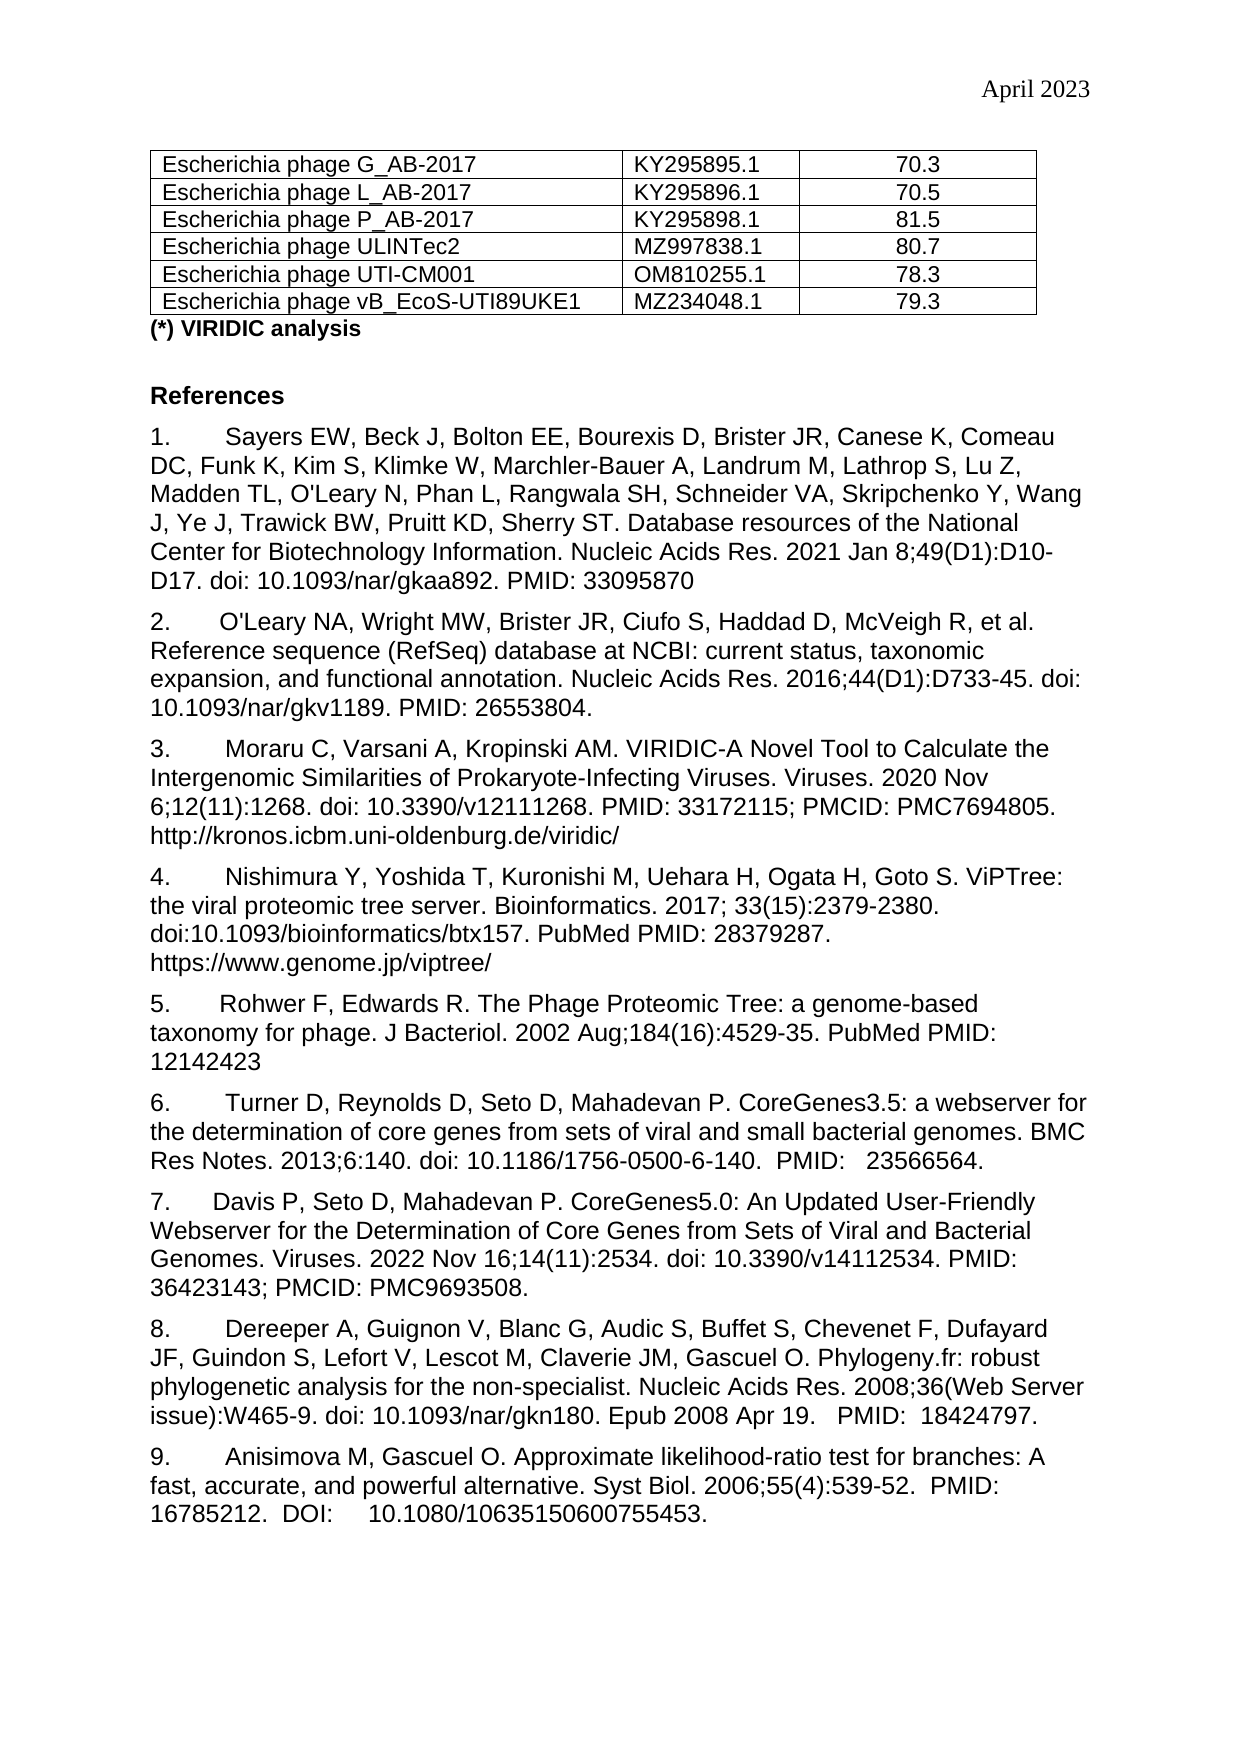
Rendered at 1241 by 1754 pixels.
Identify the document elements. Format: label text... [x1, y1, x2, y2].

table_cell OM810255.1 [623, 261, 799, 287]
text 4. Nishimura Y, Yoshida T, Kuronishi M, Uehara H, Ogata H, Goto S. ViPTree: the viral proteomic tree server. Bioinformatics. 2017; 33(15):2379-2380. doi:10.1093/bioinformatics/btx157. PubMed PMID: 28379287. https://www.genome.jp/viptree/ [150, 862, 1090, 977]
table_cell Escherichia phage vB_EcoS-UTI89UKE1 [151, 288, 622, 314]
table_cell Escherichia phage G_AB-2017 [151, 151, 622, 177]
text 1. Sayers EW, Beck J, Bolton EE, Bourexis D, Brister JR, Canese K, Comeau DC, Funk K, Kim S, Klimke W, Marchler-Bauer A, Landrum M, Lathrop S, Lu Z, Madden TL, O'Leary N, Phan L, Rangwala SH, Schneider VA, Skripchenko Y, Wang J, Ye J, Trawick BW, Pruitt KD, Sherry ST. Database resources of the National Center for Biotechnology Information. Nucleic Acids Res. 2021 Jan 8;49(D1):D10-D17. doi: 10.1093/nar/gkaa892. PMID: 33095870 [150, 422, 1090, 594]
table_cell 81.5 [800, 206, 1036, 232]
text 6. Turner D, Reynolds D, Seto D, Mahadevan P. CoreGenes3.5: a webserver for the determination of core genes from sets of viral and small bacterial genomes. BMC Res Notes. 2013;6:140. doi: 10.1186/1756-0500-6-140. PMID: 23566564. [150, 1088, 1090, 1174]
table_cell Escherichia phage ULINTec2 [151, 233, 622, 259]
table_cell 80.7 [800, 233, 1036, 259]
table_cell 79.3 [800, 288, 1036, 314]
table_cell 70.3 [800, 151, 1036, 177]
table_cell Escherichia phage L_AB-2017 [151, 179, 622, 205]
text References [150, 381, 1090, 409]
table_cell KY295898.1 [623, 206, 799, 232]
text 9. Anisimova M, Gascuel O. Approximate likelihood-ratio test for branches: A fast, accurate, and powerful alternative. Syst Biol. 2006;55(4):539-52. PMID: 16785212. DOI: 10.1080/10635150600755453. [150, 1442, 1090, 1528]
table_cell Escherichia phage UTI-CM001 [151, 261, 622, 287]
table_cell MZ997838.1 [623, 233, 799, 259]
text 5. Rohwer F, Edwards R. The Phage Proteomic Tree: a genome-based taxonomy for phage. J Bacteriol. 2002 Aug;184(16):4529-35. PubMed PMID: 12142423 [150, 989, 1090, 1076]
table_cell Escherichia phage P_AB-2017 [151, 206, 622, 232]
text 2. O'Leary NA, Wright MW, Brister JR, Ciufo S, Haddad D, McVeigh R, et al. Reference sequence (RefSeq) database at NCBI: current status, taxonomic expansion, and functional annotation. Nucleic Acids Res. 2016;44(D1):D733-45. doi: 10.1093/nar/gkv1189. PMID: 26553804. [150, 607, 1090, 722]
table_cell KY295896.1 [623, 179, 799, 205]
table_cell 70.5 [800, 179, 1036, 205]
text 8. Dereeper A, Guignon V, Blanc G, Audic S, Buffet S, Chevenet F, Dufayard JF, Guindon S, Lefort V, Lescot M, Claverie JM, Gascuel O. Phylogeny.fr: robust phylogenetic analysis for the non-specialist. Nucleic Acids Res. 2008;36(Web Server issue):W465-9. doi: 10.1093/nar/gkn180. Epub 2008 Apr 19. PMID: 18424797. [150, 1314, 1090, 1429]
table_cell MZ234048.1 [623, 288, 799, 314]
text 7. Davis P, Seto D, Mahadevan P. CoreGenes5.0: An Updated User-Friendly Webserver for the Determination of Core Genes from Sets of Viral and Bacterial Genomes. Viruses. 2022 Nov 16;14(11):2534. doi: 10.3390/v14112534. PMID: 36423143; PMCID: PMC9693508. [150, 1187, 1090, 1302]
text (*) VIRIDIC analysis [150, 315, 1090, 342]
table_cell KY295895.1 [623, 151, 799, 177]
table_cell 78.3 [800, 261, 1036, 287]
text 3. Moraru C, Varsani A, Kropinski AM. VIRIDIC-A Novel Tool to Calculate the Intergenomic Similarities of Prokaryote-Infecting Viruses. Viruses. 2020 Nov 6;12(11):1268. doi: 10.3390/v12111268. PMID: 33172115; PMCID: PMC7694805. http://kronos.icbm.uni-oldenburg.de/viridic/ [150, 734, 1090, 849]
